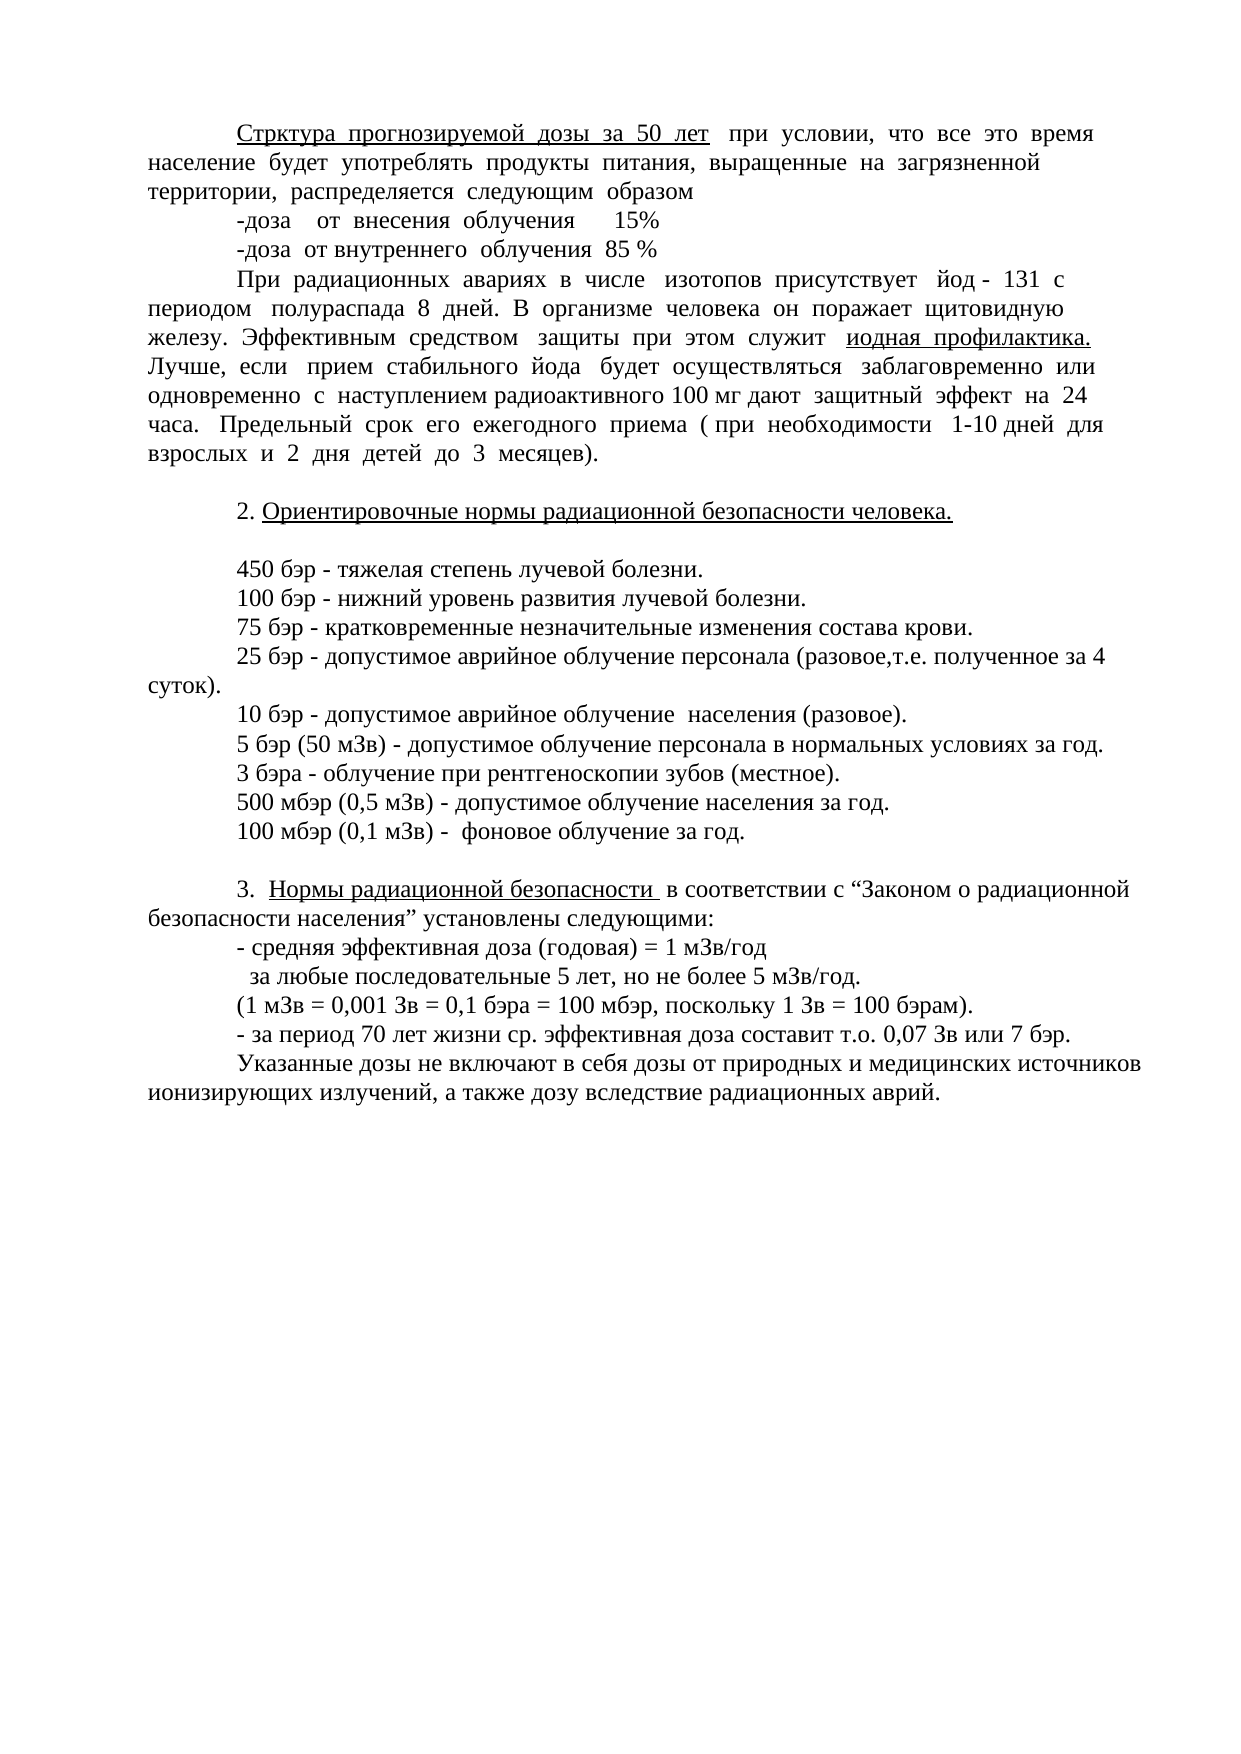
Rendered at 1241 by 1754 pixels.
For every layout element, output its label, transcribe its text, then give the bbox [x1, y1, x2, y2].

text 100 бэр - нижний уровень развития лучевой болезни. [148, 583, 1152, 612]
text - средняя эффективная доза (годовая) = 1 мЗв/год [148, 932, 1152, 961]
text 450 бэр - тяжелая степень лучевой болезни. [148, 554, 1152, 583]
text 500 мбэр (0,5 мЗв) - допустимое облучение населения за год. [148, 787, 1152, 816]
text Стрктура прогнозируемой дозы за 50 лет при условии, что все это время население будет употреблять продукты питания, выращенные на загрязненной территории, распределяется следующим образом [148, 118, 1152, 205]
text Указанные дозы не включают в себя дозы от природных и медицинских источников ионизирующих излучений, а также дозу вследствие радиационных аврий. [148, 1048, 1152, 1106]
text 100 мбэр (0,1 мЗв) - фоновое облучение за год. [148, 816, 1152, 845]
text 5 бэр (50 мЗв) - допустимое облучение персонала в нормальных условиях за год. [148, 728, 1152, 757]
text 3. Нормы радиационной безопасности в соответствии с “Законом о радиационной безопасности населения” установлены следующими: [148, 874, 1152, 932]
text 10 бэр - допустимое аврийное облучение населения (разовое). [148, 699, 1152, 728]
text 2. Ориентировочные нормы радиационной безопасности человека. [148, 496, 1152, 525]
text (1 мЗв = 0,001 Зв = 0,1 бэра = 100 мбэр, поскольку 1 Зв = 100 бэрам). [148, 990, 1152, 1019]
text 3 бэра - облучение при рентгеноскопии зубов (местное). [148, 757, 1152, 787]
text При радиационных авариях в числе изотопов присутствует йод - 131 с периодом полураспада 8 дней. В организме человека он поражает щитовидную железу. Эффективным средством защиты при этом служит иодная профилактика. Лучше, если прием стабильного йода будет осуществляться заблаговременно или одновременно с наступлением радиоактивного 100 мг дают защитный эффект на 24 часа. Предельный срок его ежегодного приема ( при необходимости 1-10 дней для взрослых и 2 дня детей до 3 месяцев). [148, 263, 1152, 467]
text 75 бэр - кратковременные незначительные изменения состава крови. [148, 612, 1152, 641]
text - за период 70 лет жизни ср. эффективная доза составит т.о. 0,07 Зв или 7 бэр. [148, 1019, 1152, 1048]
text за любые последовательные 5 лет, но не более 5 мЗв/год. [148, 961, 1152, 990]
text -доза от внесения облучения 15% [148, 205, 1152, 234]
text 25 бэр - допустимое аврийное облучение персонала (разовое,т.е. полученное за 4 суток). [148, 641, 1152, 699]
text -доза от внутреннего облучения 85 % [148, 234, 1152, 263]
